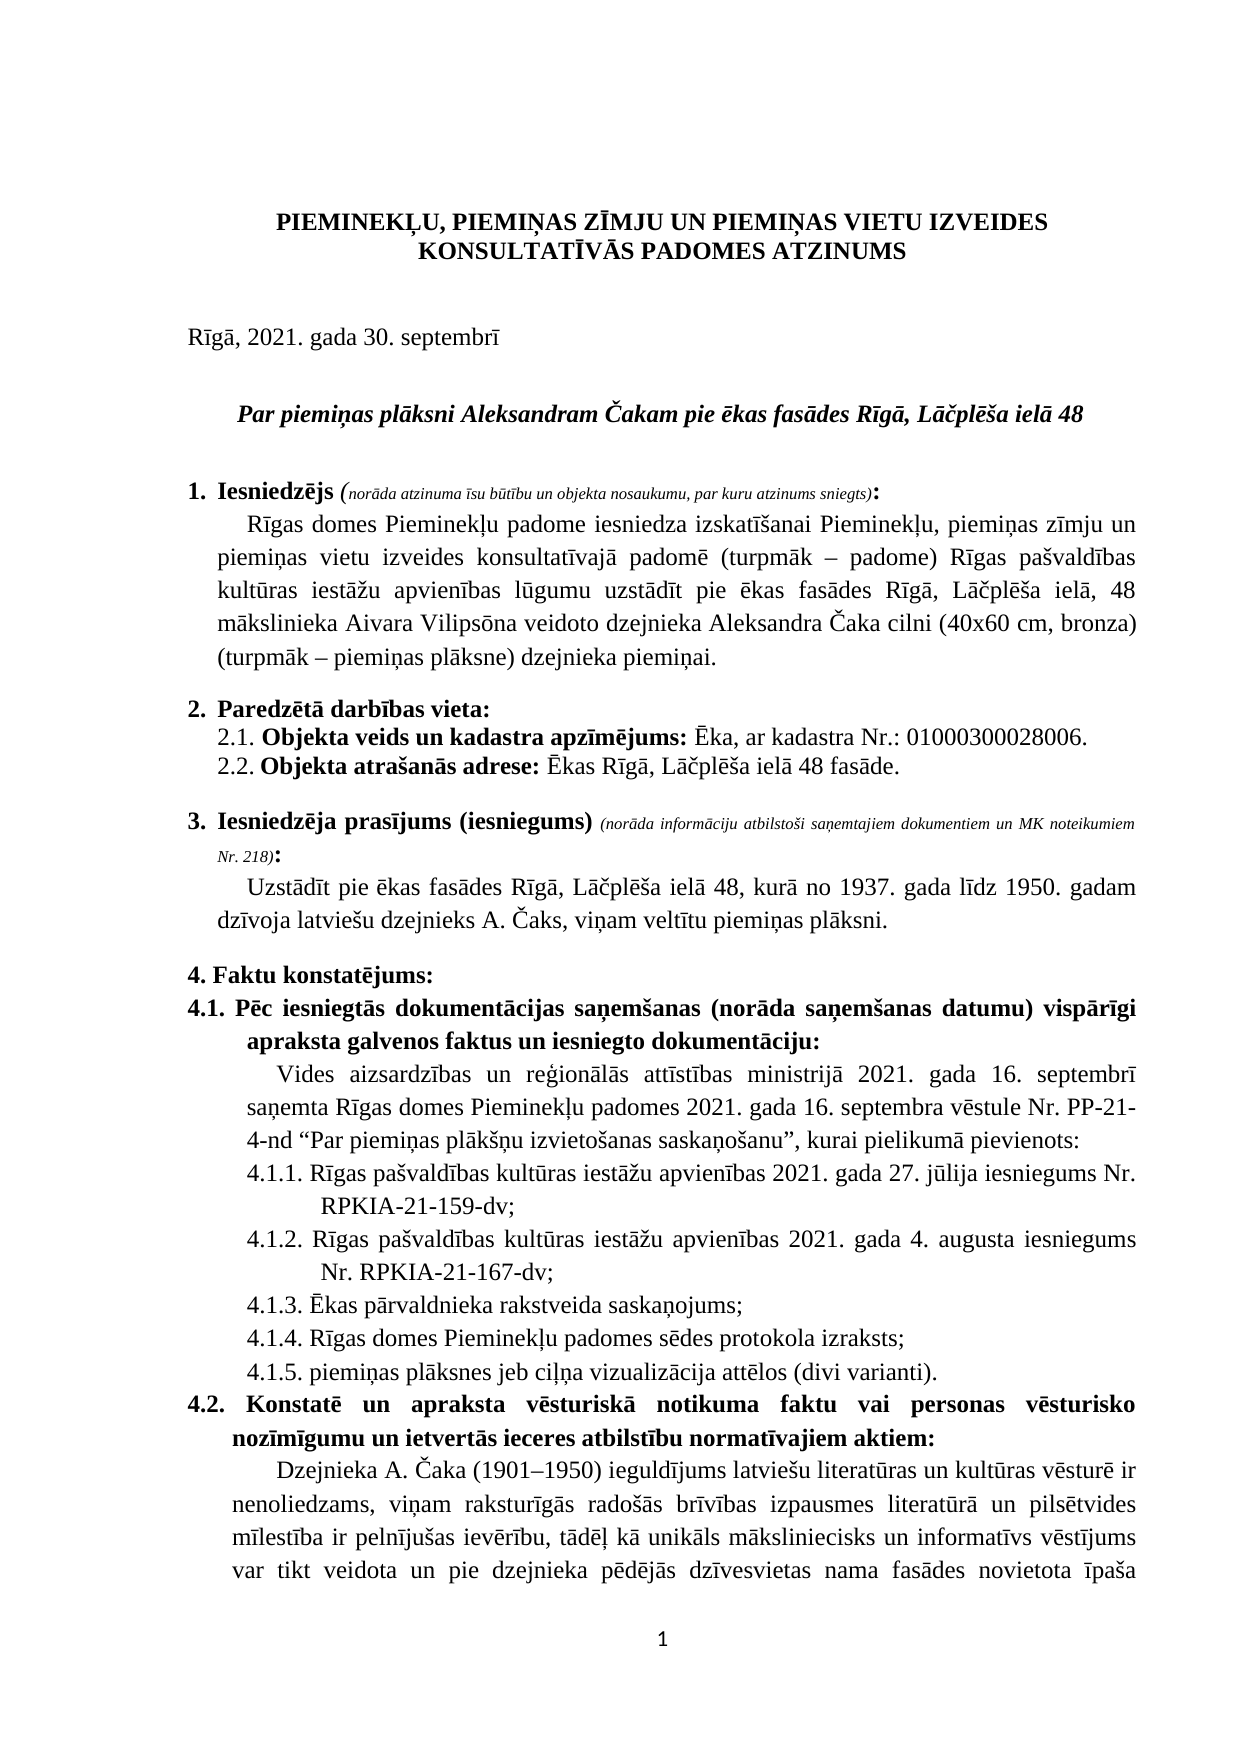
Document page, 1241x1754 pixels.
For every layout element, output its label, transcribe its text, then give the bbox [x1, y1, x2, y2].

list Paredzētā darbības vieta: [187, 694, 1137, 722]
text 4.1.3. Ēkas pārvaldnieka rakstveida saskaņojums; [247, 1291, 1137, 1319]
text Rīgā, 2021. gada 30. septembrī [187, 322, 1137, 351]
text 2.2. Objekta atrašanās adrese: Ēkas Rīgā, Lāčplēša ielā 48 fasāde. [217, 751, 1137, 780]
text 4.1.5. piemiņas plāksnes jeb ciļņa vizualizācija attēlos (divi varianti). [247, 1357, 1137, 1385]
list Objekta veids un kadastra apzīmējums: Ēka, ar kadastra Nr.: 01000300028006. [217, 722, 1137, 751]
text 4. Faktu konstatējums: [187, 960, 1137, 989]
list Iesniedzējs (norāda atzinuma īsu būtību un objekta nosaukumu, par kuru atzinums sniegts): [187, 476, 1137, 505]
text 4.1.2. Rīgas pašvaldības kultūras iestāžu apvienības 2021. gada 4. augusta iesniegums Nr. RPKIA-21-167-dv; [247, 1224, 1137, 1286]
list Iesniedzēja prasījums (iesniegums) (norāda informāciju atbilstoši saņemtajiem dokumentiem un MK noteikumiem Nr. 218): [187, 806, 1137, 868]
text 4.1.4. Rīgas domes Pieminekļu padomes sēdes protokola izraksts; [247, 1323, 1137, 1352]
text Par piemiņas plāksni Aleksandram Čakam pie ēkas fasādes Rīgā, Lāčplēša ielā 48 [187, 399, 1136, 428]
list Uzstādīt pie ēkas fasādes Rīgā, Lāčplēša ielā 48, kurā no 1937. gada līdz 1950. gadam dzīvoja latviešu dzejnieks A. Čaks, viņam veltītu piemiņas plāksni. [217, 872, 1137, 934]
text 4.1.1. Rīgas pašvaldības kultūras iestāžu apvienības 2021. gada 27. jūlija iesniegums Nr. RPKIA-21-159-dv; [247, 1158, 1137, 1220]
text PIEMINEKĻU, PIEMIŅAS ZĪMJU UN PIEMIŅAS VIETU IZVEIDES KONSULTATĪVĀS PADOMES ATZINUMS [187, 207, 1137, 265]
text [232, 1456, 1137, 1583]
text 4.1. Pēc iesniegtās dokumentācijas saņemšanas (norāda saņemšanas datumu) vispārīgi apraksta galvenos faktus un iesniegto dokumentāciju: [187, 993, 1137, 1055]
text Vides aizsardzības un reģionālās attīstības ministrijā 2021. gada 16. septembrī saņemta Rīgas domes Pieminekļu padomes 2021. gada 16. septembra vēstule Nr. PP-21-4-nd “Par piemiņas plākšņu izvietošanas saskaņošanu”, kurai pielikumā pievienots: [247, 1059, 1137, 1154]
text Rīgas domes Pieminekļu padome iesniedza izskatīšanai Pieminekļu, piemiņas zīmju un piemiņas vietu izveides konsultatīvajā padomē (turpmāk – padome) Rīgas pašvaldības kultūras iestāžu apvienības lūgumu uzstādīt pie ēkas fasādes Rīgā, Lāčplēša ielā, 48 mākslinieka Aivara Vilipsōna veidoto dzejnieka Aleksandra Čaka cilni (40x60 cm, bronza) (turpmāk – piemiņas plāksne) dzejnieka piemiņai. [217, 509, 1137, 670]
text 4.2. Konstatē un apraksta vēsturiskā notikuma faktu vai personas vēsturisko nozīmīgumu un ietvertās ieceres atbilstību normatīvajiem aktiem: [187, 1389, 1137, 1451]
